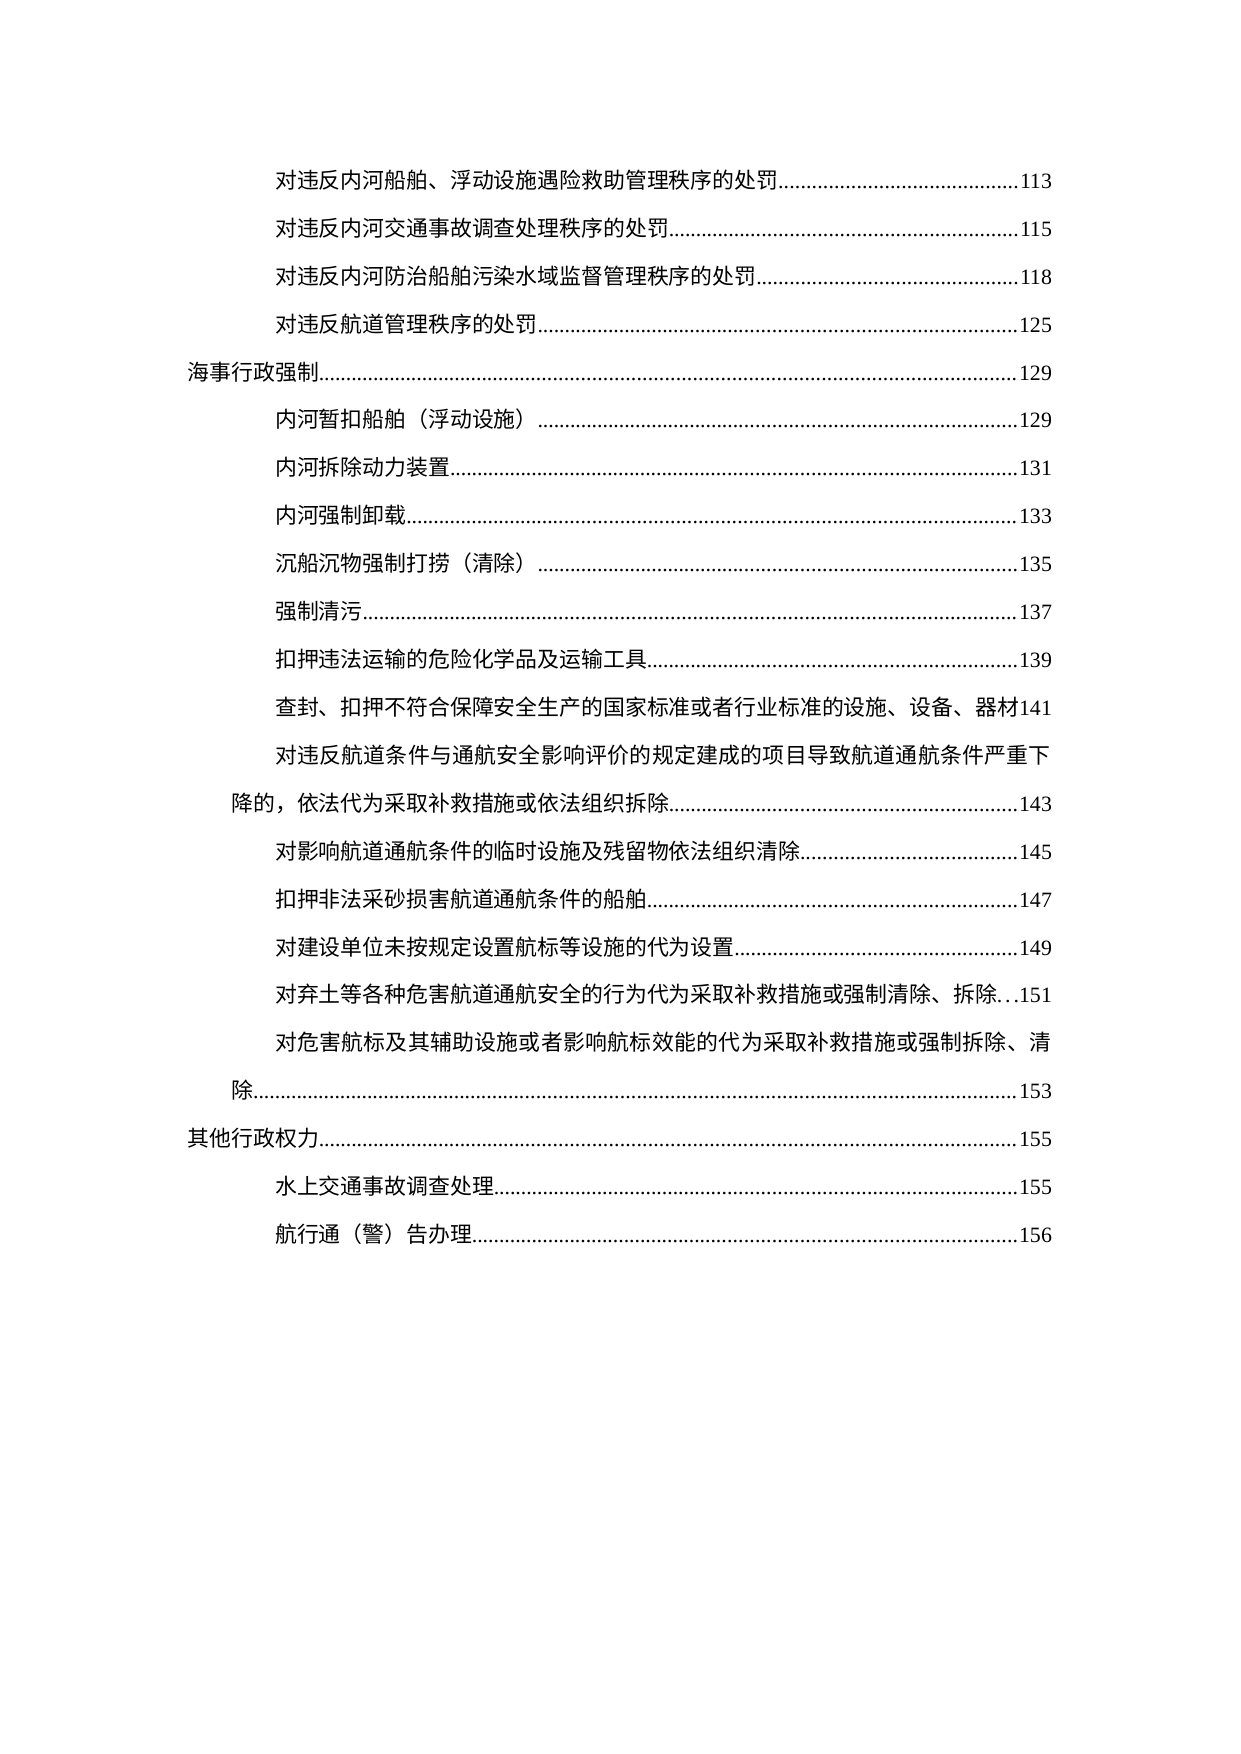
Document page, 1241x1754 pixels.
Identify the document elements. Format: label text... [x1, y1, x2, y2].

text 对违反内河船舶、浮动设施遇险救助管理秩序的处罚 113 [231, 150, 1053, 198]
text 沉船沉物强制打捞（清除） 135 [231, 533, 1053, 581]
text 对建设单位未按规定设置航标等设施的代为设置 149 [231, 917, 1053, 964]
text 内河拆除动力装置 131 [231, 437, 1053, 485]
text 航行通（警）告办理 156 [231, 1204, 1053, 1252]
text 扣押违法运输的危险化学品及运输工具 139 [231, 629, 1053, 677]
text 对违反航道管理秩序的处罚 125 [231, 294, 1053, 342]
text 内河强制卸载 133 [231, 485, 1053, 533]
text 其他行政权力 155 [187, 1108, 1053, 1156]
text 强制清污 137 [231, 581, 1053, 629]
text 内河暂扣船舶（浮动设施） 129 [231, 389, 1053, 437]
text 水上交通事故调查处理 155 [231, 1156, 1053, 1204]
text 海事行政强制 129 [187, 342, 1053, 389]
text 扣押非法采砂损害航道通航条件的船舶 147 [231, 869, 1053, 917]
text 对影响航道通航条件的临时设施及残留物依法组织清除 145 [231, 821, 1053, 869]
text 对违反内河防治船舶污染水域监督管理秩序的处罚 118 [231, 246, 1053, 294]
text 对违反航道条件与通航安全影响评价的规定建成的项目导致航道通航条件严重下降的，依法代为采取补救措施或依法组织拆除 143 [231, 725, 1053, 821]
text 对危害航标及其辅助设施或者影响航标效能的代为采取补救措施或强制拆除、清除 153 [231, 1012, 1053, 1108]
text 查封、扣押不符合保障安全生产的国家标准或者行业标准的设施、设备、器材 141 [231, 677, 1053, 725]
text 对违反内河交通事故调查处理秩序的处罚 115 [231, 198, 1053, 246]
text 对弃土等各种危害航道通航安全的行为代为采取补救措施或强制清除、拆除 151 [231, 964, 1053, 1012]
